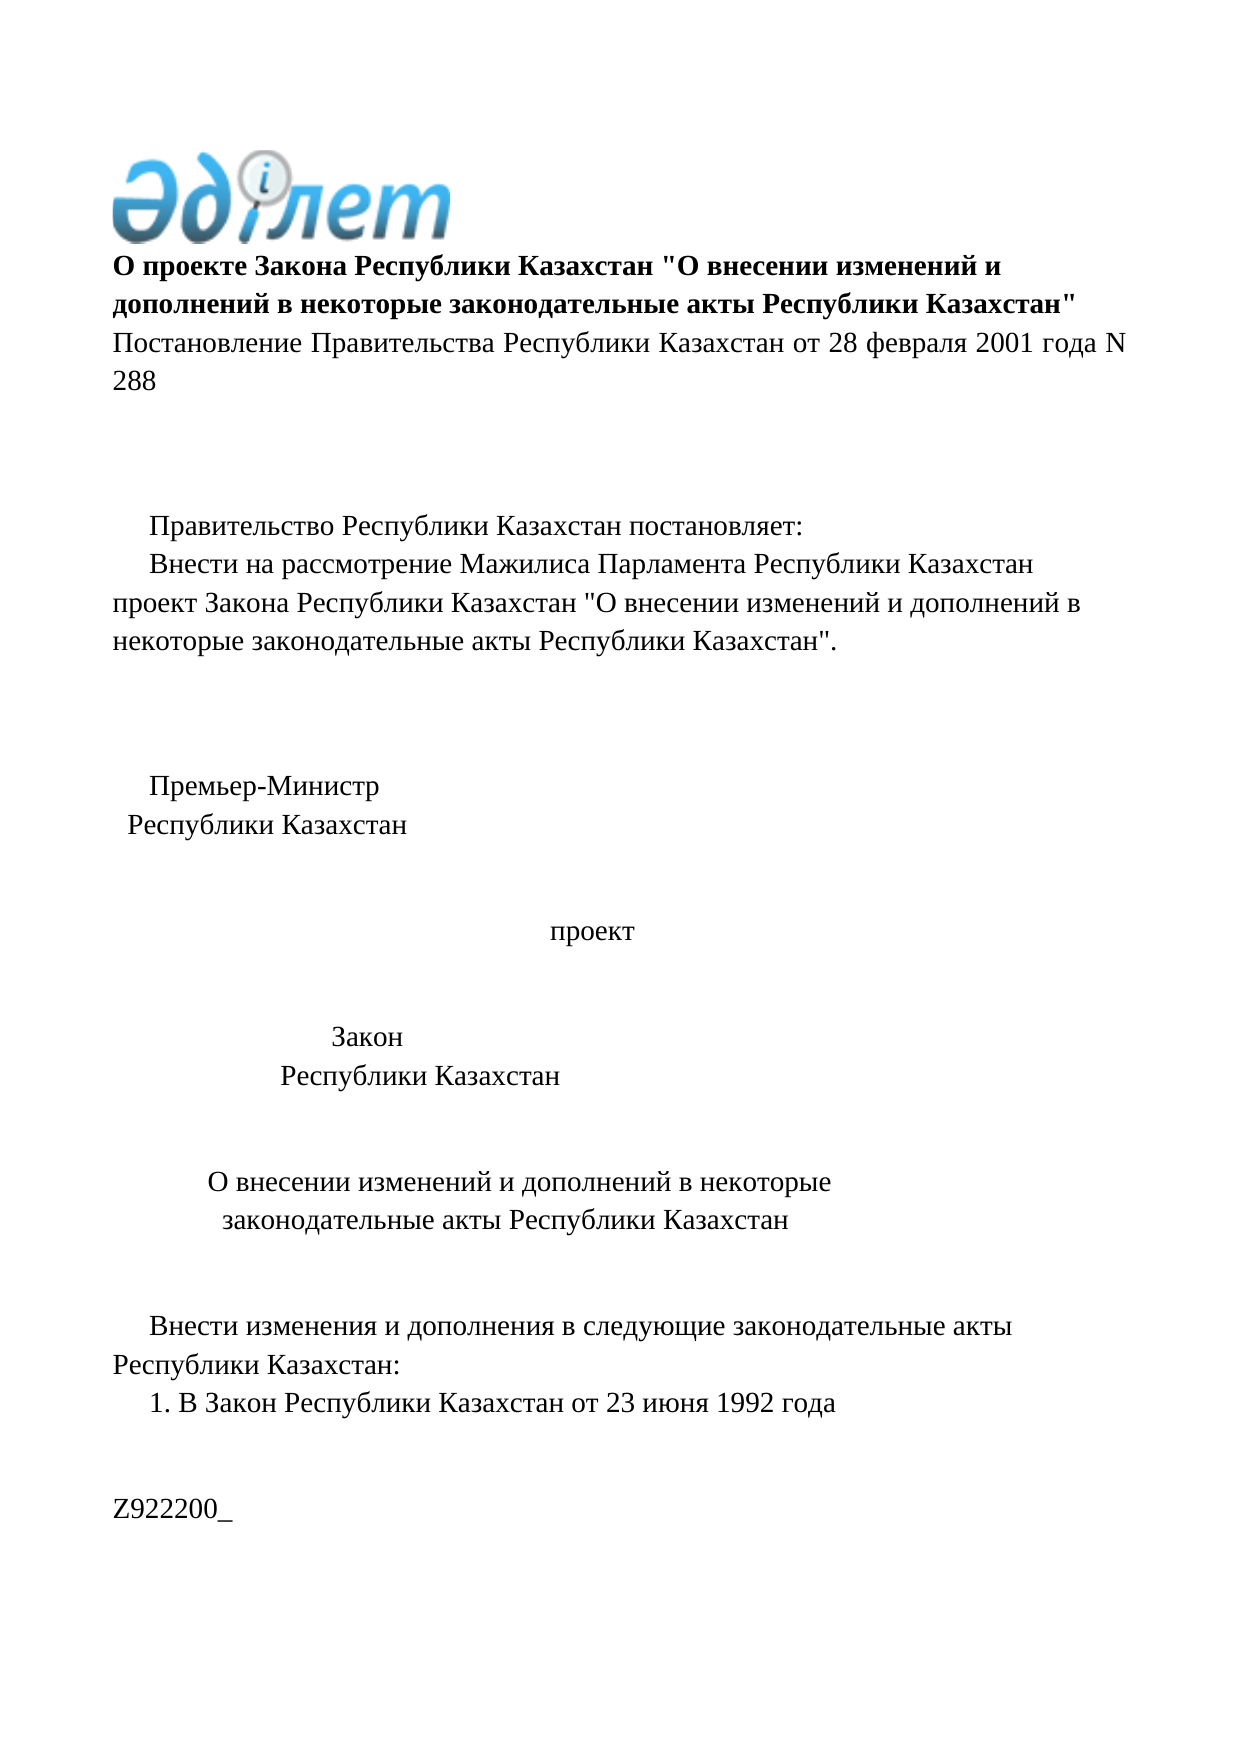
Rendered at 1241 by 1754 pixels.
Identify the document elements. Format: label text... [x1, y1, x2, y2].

text законодательные акты Республики Казахстан [112, 1202, 1128, 1236]
text Республики Казахстан [112, 1058, 1128, 1091]
picture [112, 150, 451, 244]
text Республики Казахстан [112, 807, 1128, 840]
text О проекте Закона Республики Казахстан "О внесении изменений и дополнений в некоторые законодательные акты Республики Казахстан" [112, 248, 1128, 320]
text Внести на рассмотрение Мажилиса Парламента Республики Казахстан [112, 546, 1128, 580]
text некоторые законодательные акты Республики Казахстан". [112, 623, 1128, 657]
text Правительство Республики Казахстан постановляет: [112, 508, 1128, 541]
text Республики Казахстан: [112, 1347, 1128, 1381]
text Закон [112, 1019, 1128, 1053]
text Постановление Правительства Республики Казахстан от 28 февраля 2001 года N 288 [112, 325, 1128, 397]
text О внесении изменений и дополнений в некоторые [112, 1164, 1128, 1197]
text 1. В Закон Республики Казахстан от 23 июня 1992 года [112, 1386, 1128, 1419]
text Z922200_ [112, 1492, 1128, 1525]
text Внести изменения и дополнения в следующие законодательные акты [112, 1308, 1128, 1342]
text проект [112, 913, 1128, 946]
text проект Закона Республики Казахстан "О внесении изменений и дополнений в [112, 585, 1128, 618]
text Премьер-Министр [112, 768, 1128, 802]
